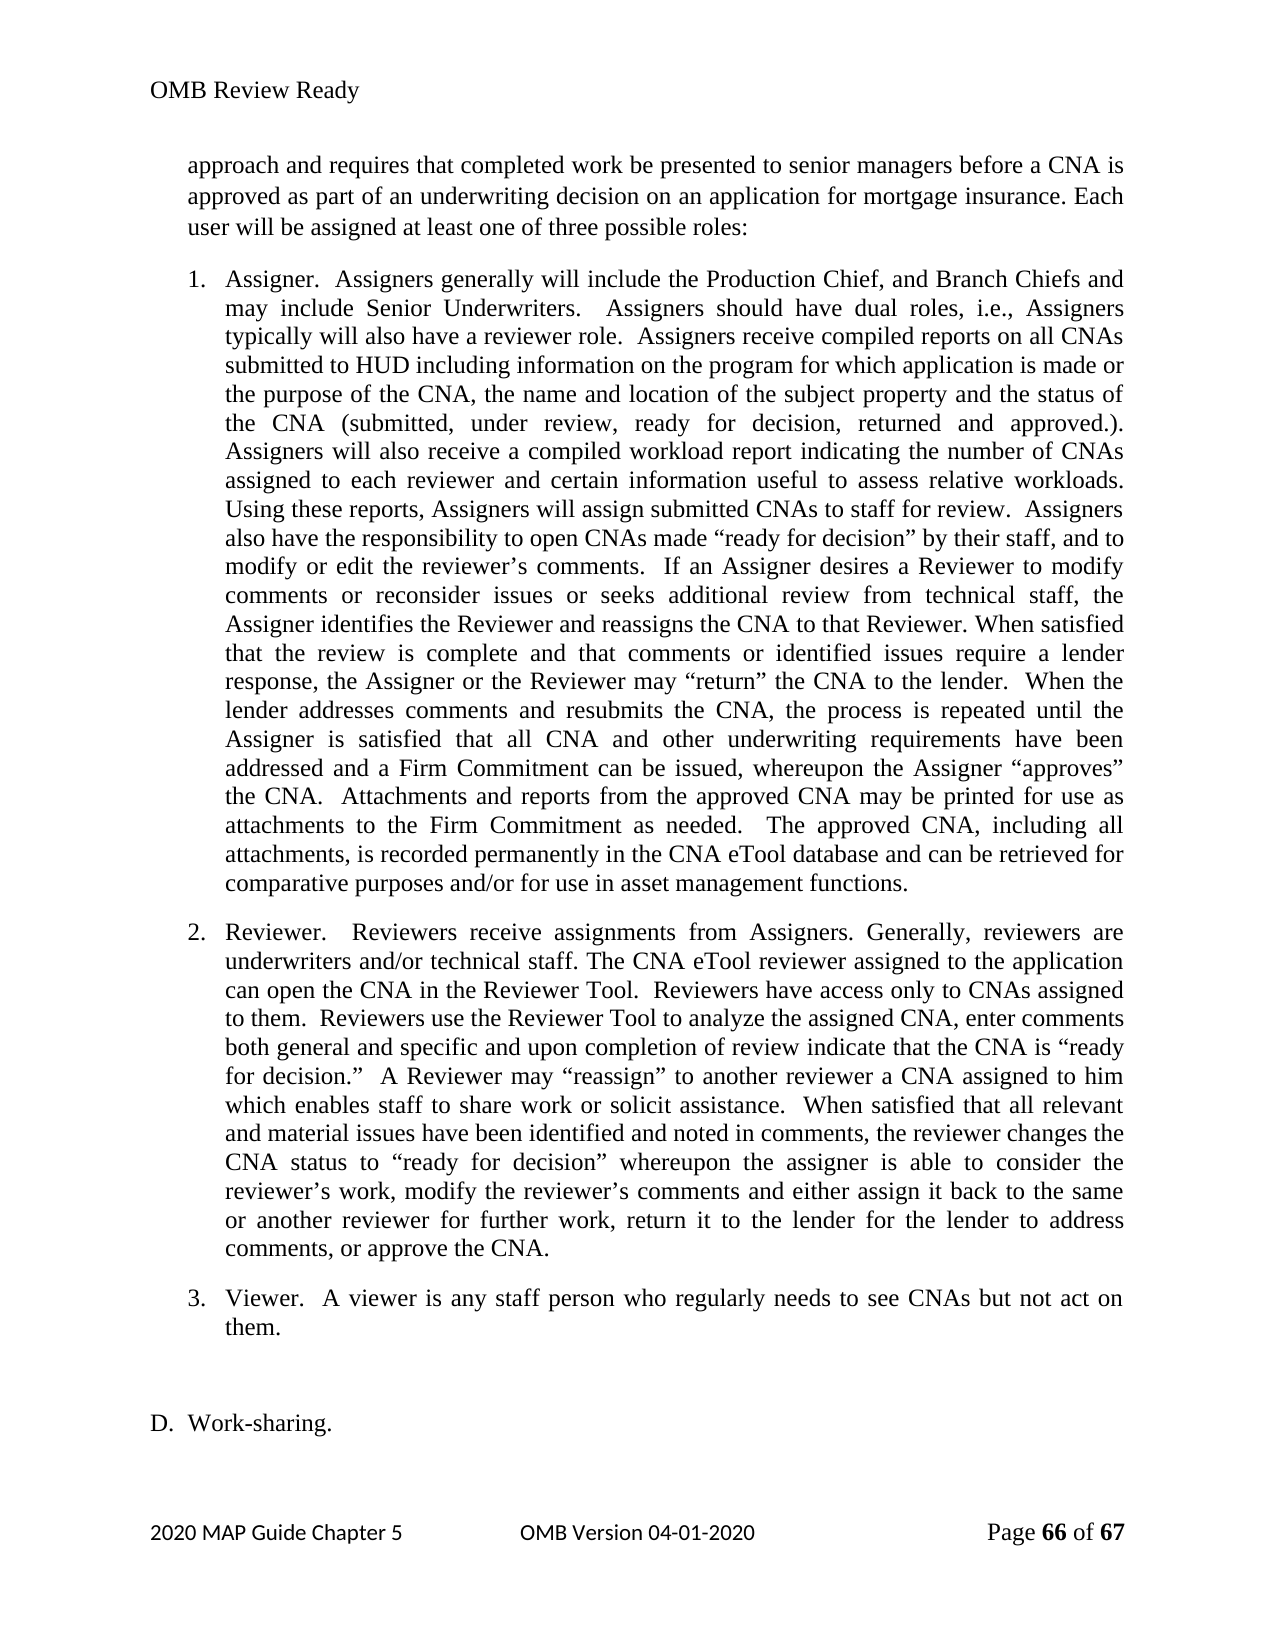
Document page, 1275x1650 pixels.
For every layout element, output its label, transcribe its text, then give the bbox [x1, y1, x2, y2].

list Assigner. Assigners generally will include the Production Chief, and Branch Chiefs and may include Senior Underwriters. Assigners should have dual roles, i.e., Assigners typically will also have a reviewer role. Assigners receive compiled reports on all CNAs submitted to HUD including information on the program for which application is made or the purpose of the CNA, the name and location of the subject property and the status of the CNA (submitted, under review, ready for decision, returned and approved.). Assigners will also receive a compiled workload report indicating the number of CNAs assigned to each reviewer and certain information useful to assess relative workloads. Using these reports, Assigners will assign submitted CNAs to staff for review. Assigners also have the responsibility to open CNAs made “ready for decision” by their staff, and to modify or edit the reviewer’s comments. If an Assigner desires a Reviewer to modify comments or reconsider issues or seeks additional review from technical staff, the Assigner identifies the Reviewer and reassigns the CNA to that Reviewer. When satisfied that the review is complete and that comments or identified issues require a lender response, the Assigner or the Reviewer may “return” the CNA to the lender. When the lender addresses comments and resubmits the CNA, the process is repeated until the Assigner is satisfied that all CNA and other underwriting requirements have been addressed and a Firm Commitment can be issued, whereupon the Assigner “approves” the CNA. Attachments and reports from the approved CNA may be printed for use as attachments to the Firm Commitment as needed. The approved CNA, including all attachments, is recorded permanently in the CNA eTool database and can be retrieved for comparative purposes and/or for use in asset management functions. [187, 264, 1125, 896]
text Work-sharing. [150, 1408, 1125, 1437]
text Viewer. A viewer is any staff person who regularly needs to see CNAs but not act on them. [187, 1283, 1125, 1341]
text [150, 150, 1125, 241]
text Reviewer. Reviewers receive assignments from Assigners. Generally, reviewers are underwriters and/or technical staff. The CNA eTool reviewer assigned to the application can open the CNA in the Reviewer Tool. Reviewers have access only to CNAs assigned to them. Reviewers use the Reviewer Tool to analyze the assigned CNA, enter comments both general and specific and upon completion of review indicate that the CNA is “ready for decision.” A Reviewer may “reassign” to another reviewer a CNA assigned to him which enables staff to share work or solicit assistance. When satisfied that all relevant and material issues have been identified and noted in comments, the reviewer changes the CNA status to “ready for decision” whereupon the assigner is able to consider the reviewer’s work, modify the reviewer’s comments and either assign it back to the same or another reviewer for further work, return it to the lender for the lender to address comments, or approve the CNA. [187, 917, 1125, 1262]
